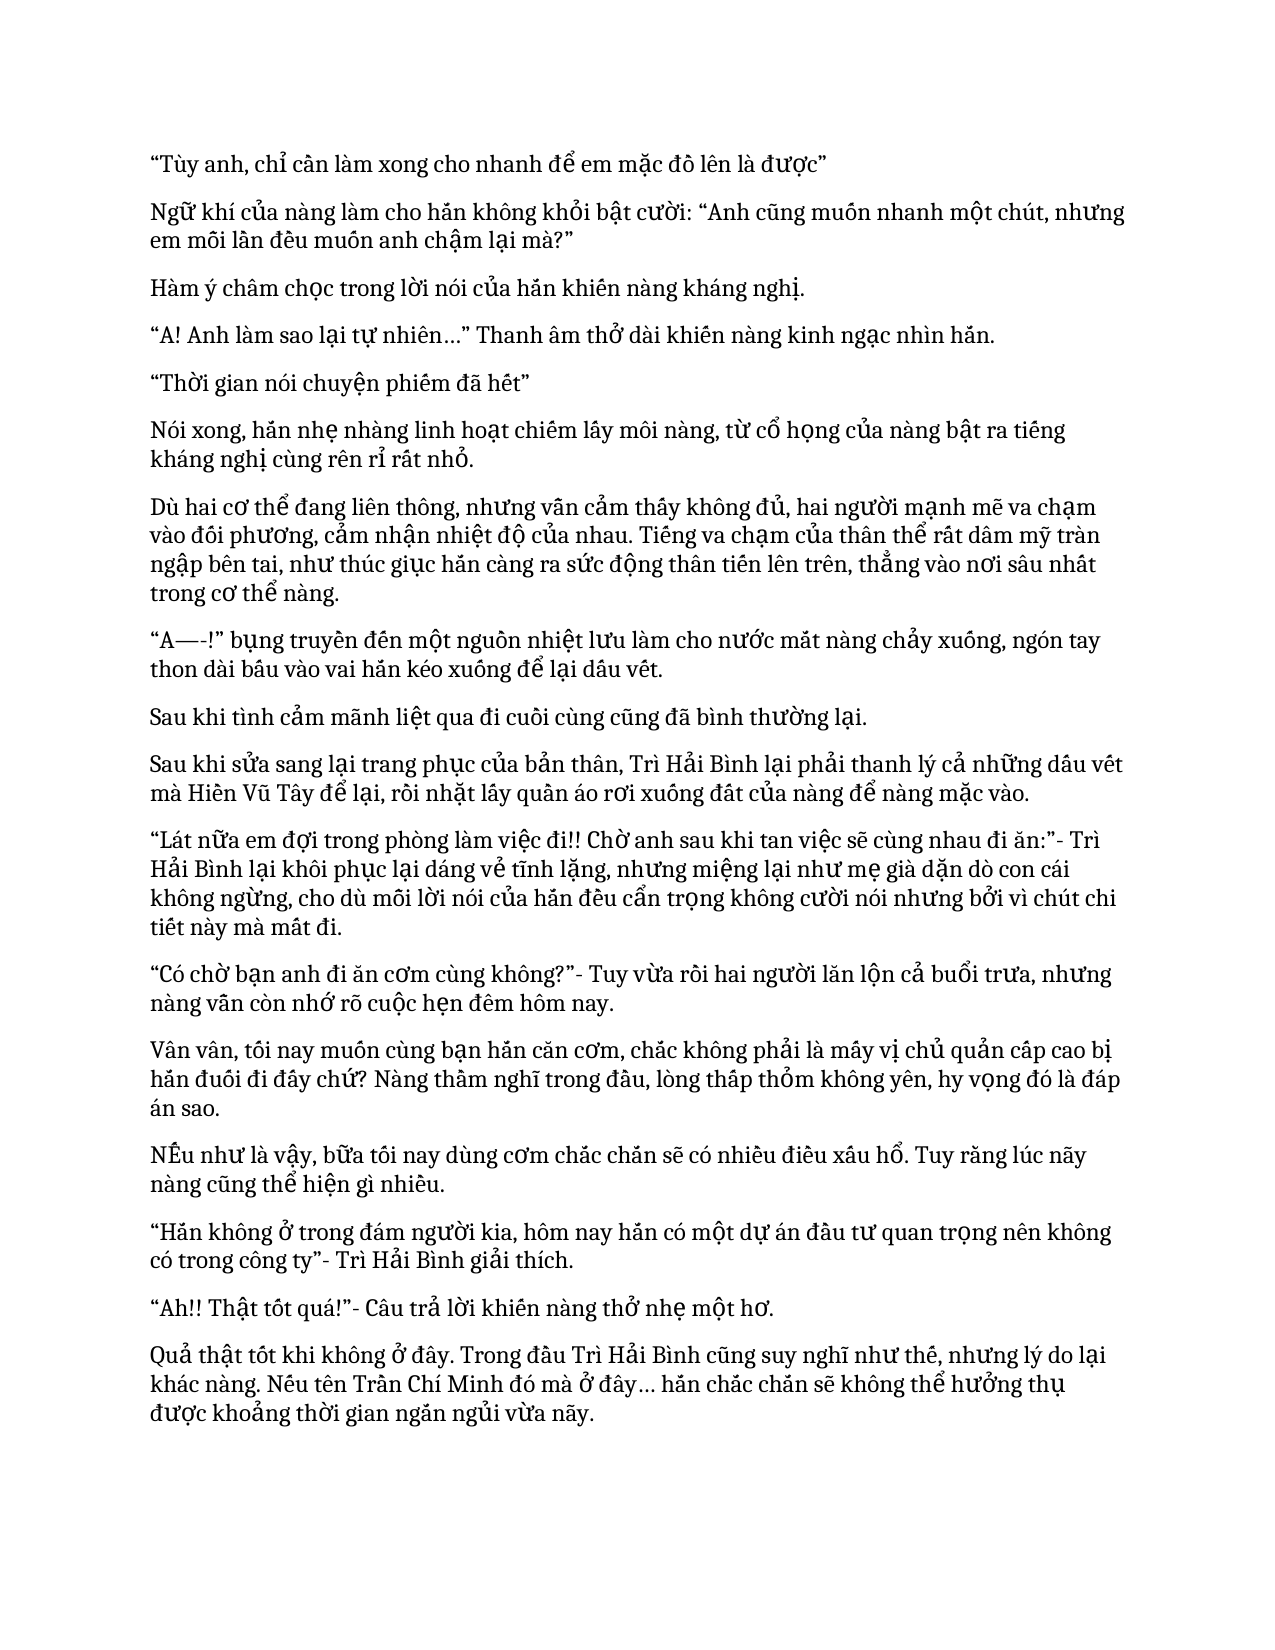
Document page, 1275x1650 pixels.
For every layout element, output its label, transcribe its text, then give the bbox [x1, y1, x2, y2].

text Nói xong, hắn nhẹ nhàng linh hoạt chiếm lấy môi nàng, từ cổ họng của nàng bật ra tiếng kháng nghị cùng rên rỉ rất nhỏ. [150, 416, 1125, 474]
text Vân vân, tối nay muốn cùng bạn hắn căn cơm, chắc không phải là mấy vị chủ quản cấp cao bị hắn đuối đi đấy chứ? Nàng thầm nghĩ trong đầu, lòng thấp thỏm không yên, hy vọng đó là đáp án sao. [150, 1036, 1125, 1122]
text “A! Anh làm sao lại tự nhiên…” Thanh âm thở dài khiến nàng kinh ngạc nhìn hắn. [150, 321, 1125, 350]
text Sau khi tình cảm mãnh liệt qua đi cuồi cùng cũng đã bình thường lại. [150, 702, 1125, 731]
text “Hắn không ở trong đám người kia, hôm nay hắn có một dự án đầu tư quan trọng nên không có trong công ty”- Trì Hải Bình giải thích. [150, 1217, 1125, 1275]
text Sau khi sửa sang lại trang phục của bản thân, Trì Hải Bình lại phải thanh lý cả những dấu vết mà Hiền Vũ Tây để lại, rồi nhặt lấy quần áo rơi xuống đất của nàng để nàng mặc vào. [150, 750, 1125, 807]
text “Ah!! Thật tốt quá!”- Câu trả lời khiến nàng thở nhẹ một hơ. [150, 1294, 1125, 1322]
text “Có chờ bạn anh đi ăn cơm cùng không?”- Tuy vừa rồi hai người lăn lộn cả buổi trưa, nhưng nàng vẫn còn nhớ rõ cuộc hẹn đêm hôm nay. [150, 960, 1125, 1017]
text “Tùy anh, chỉ cần làm xong cho nhanh để em mặc đồ lên là được” [150, 150, 1125, 179]
text Quả thật tốt khi không ở đây. Trong đầu Trì Hải Bình cũng suy nghĩ như thế, nhưng lý do lại khác nàng. Nếu tên Trần Chí Minh đó mà ở đây… hắn chắc chắn sẽ không thể hưởng thụ được khoảng thời gian ngắn ngủi vừa nãy. [150, 1341, 1125, 1427]
text NẾu như là vậy, bữa tối nay dùng cơm chắc chắn sẽ có nhiều điều xấu hổ. Tuy rằng lúc nãy nàng cũng thể hiện gì nhiều. [150, 1141, 1125, 1199]
text “Thời gian nói chuyện phiếm đã hết” [150, 369, 1125, 397]
text “A—-!” bụng truyền đến một nguồn nhiệt lưu làm cho nước mắt nàng chảy xuống, ngón tay thon dài bấu vào vai hắn kéo xuống để lại dấu vết. [150, 626, 1125, 684]
text Dù hai cơ thể đang liên thông, nhưng vẫn cảm thấy không đủ, hai người mạnh mẽ va chạm vào đối phương, cảm nhận nhiệt độ của nhau. Tiếng va chạm của thân thể rất dâm mỹ tràn ngập bên tai, như thúc giục hắn càng ra sức động thân tiến lên trên, thẳng vào nơi sâu nhất trong cơ thể nàng. [150, 492, 1125, 607]
text Hàm ý châm chọc trong lời nói của hắn khiến nàng kháng nghị. [150, 274, 1125, 302]
text “Lát nữa em đợi trong phòng làm việc đi!! Chờ anh sau khi tan việc sẽ cùng nhau đi ăn:”- Trì Hải Bình lại khôi phục lại dáng vẻ tĩnh lặng, nhưng miệng lại như mẹ già dặn dò con cái không ngừng, cho dù mỗi lời nói của hắn đều cẩn trọng không cười nói nhưng bởi vì chút chi tiết này mà mất đi. [150, 826, 1125, 941]
text Ngữ khí của nàng làm cho hắn không khỏi bật cười: “Anh cũng muốn nhanh một chút, nhưng em mỗi lần đều muốn anh chậm lại mà?” [150, 197, 1125, 255]
